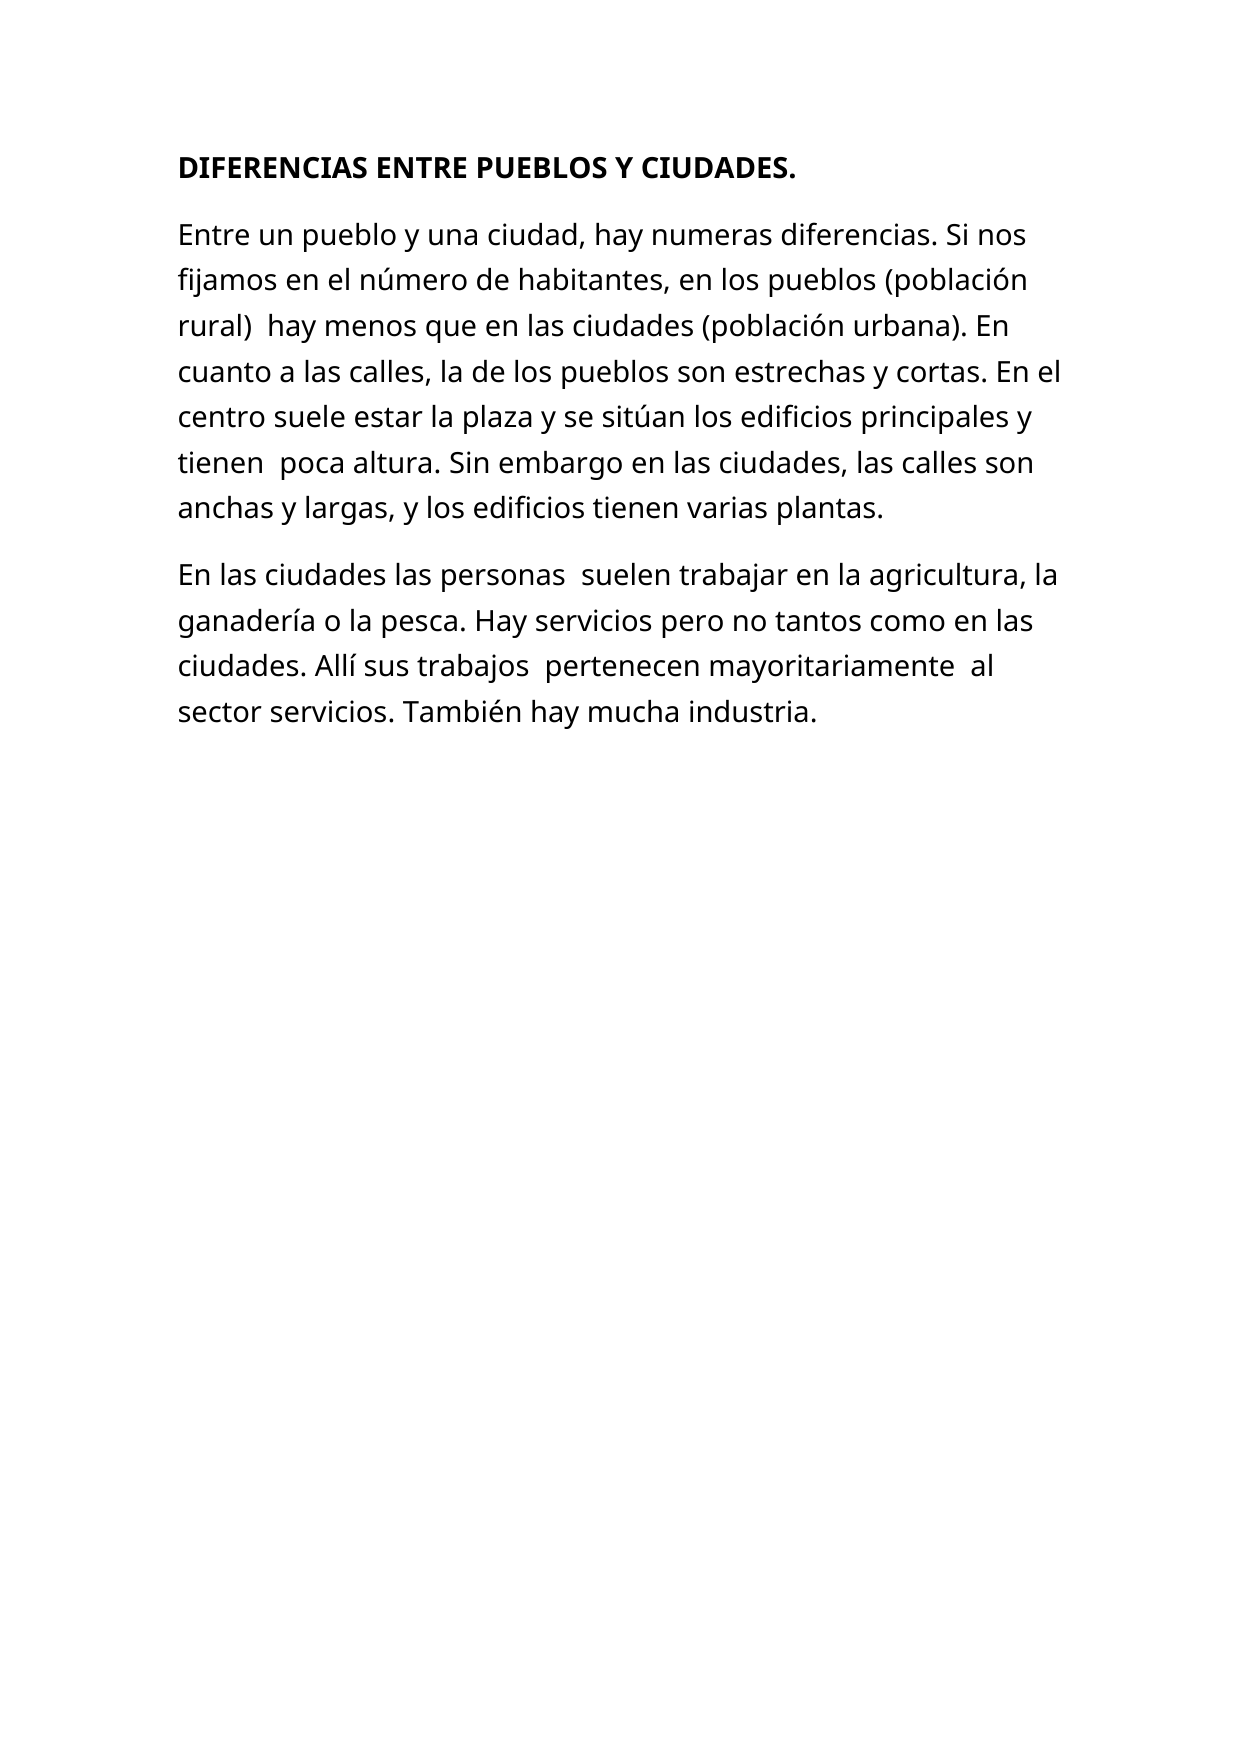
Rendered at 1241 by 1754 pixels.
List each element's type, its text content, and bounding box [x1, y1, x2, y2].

text DIFERENCIAS ENTRE PUEBLOS Y CIUDADES. [177, 148, 1063, 187]
text Entre un pueblo y una ciudad, hay numeras diferencias. Si nos fijamos en el número de habitantes, en los pueblos (población rural) hay menos que en las ciudades (población urbana). En cuanto a las calles, la de los pueblos son estrechas y cortas. En el centro suele estar la plaza y se sitúan los edificios principales y tienen poca altura. Sin embargo en las ciudades, las calles son anchas y largas, y los edificios tienen varias plantas. [177, 214, 1063, 527]
text En las ciudades las personas suelen trabajar en la agricultura, la ganadería o la pesca. Hay servicios pero no tantos como en las ciudades. Allí sus trabajos pertenecen mayoritariamente al sector servicios. También hay mucha industria. [177, 554, 1063, 731]
